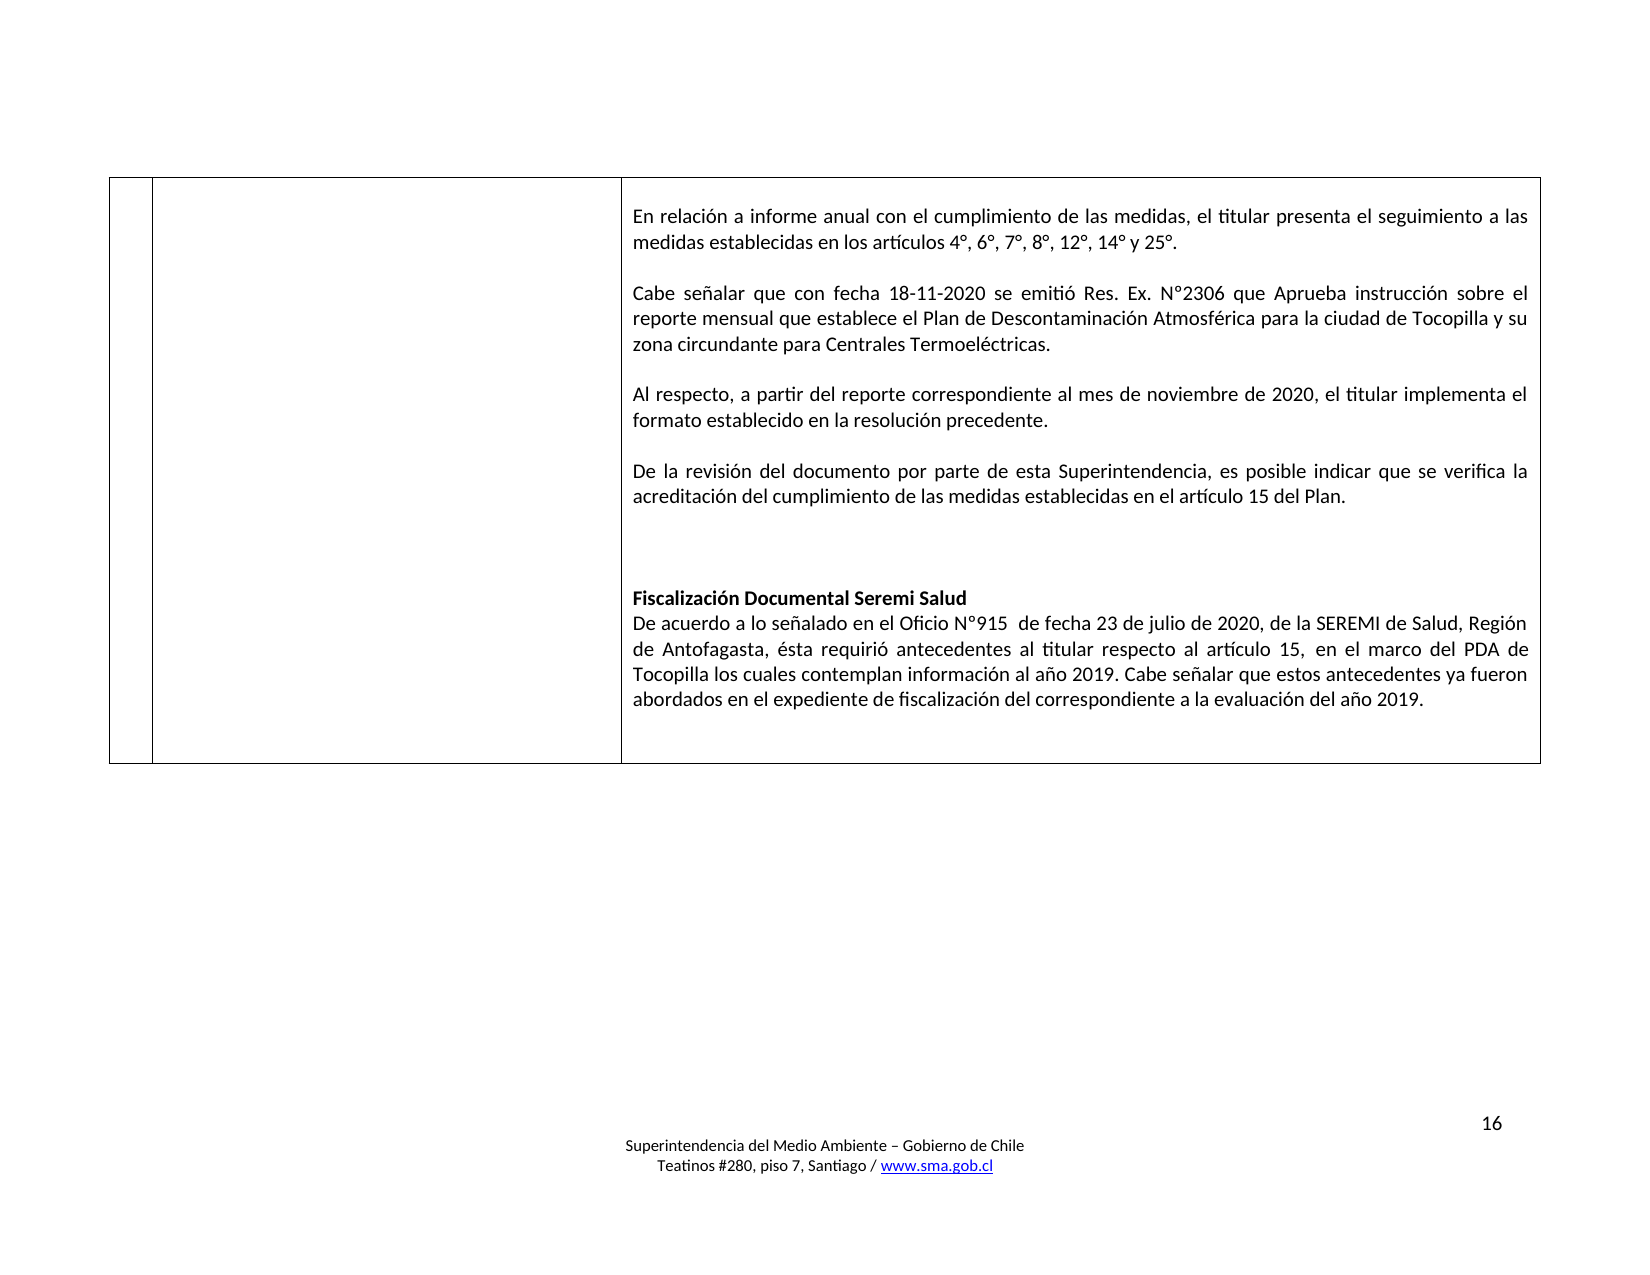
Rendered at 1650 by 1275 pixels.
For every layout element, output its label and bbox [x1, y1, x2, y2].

table_cell [622, 178, 1540, 763]
table_cell [153, 178, 621, 763]
table_cell [110, 178, 152, 763]
